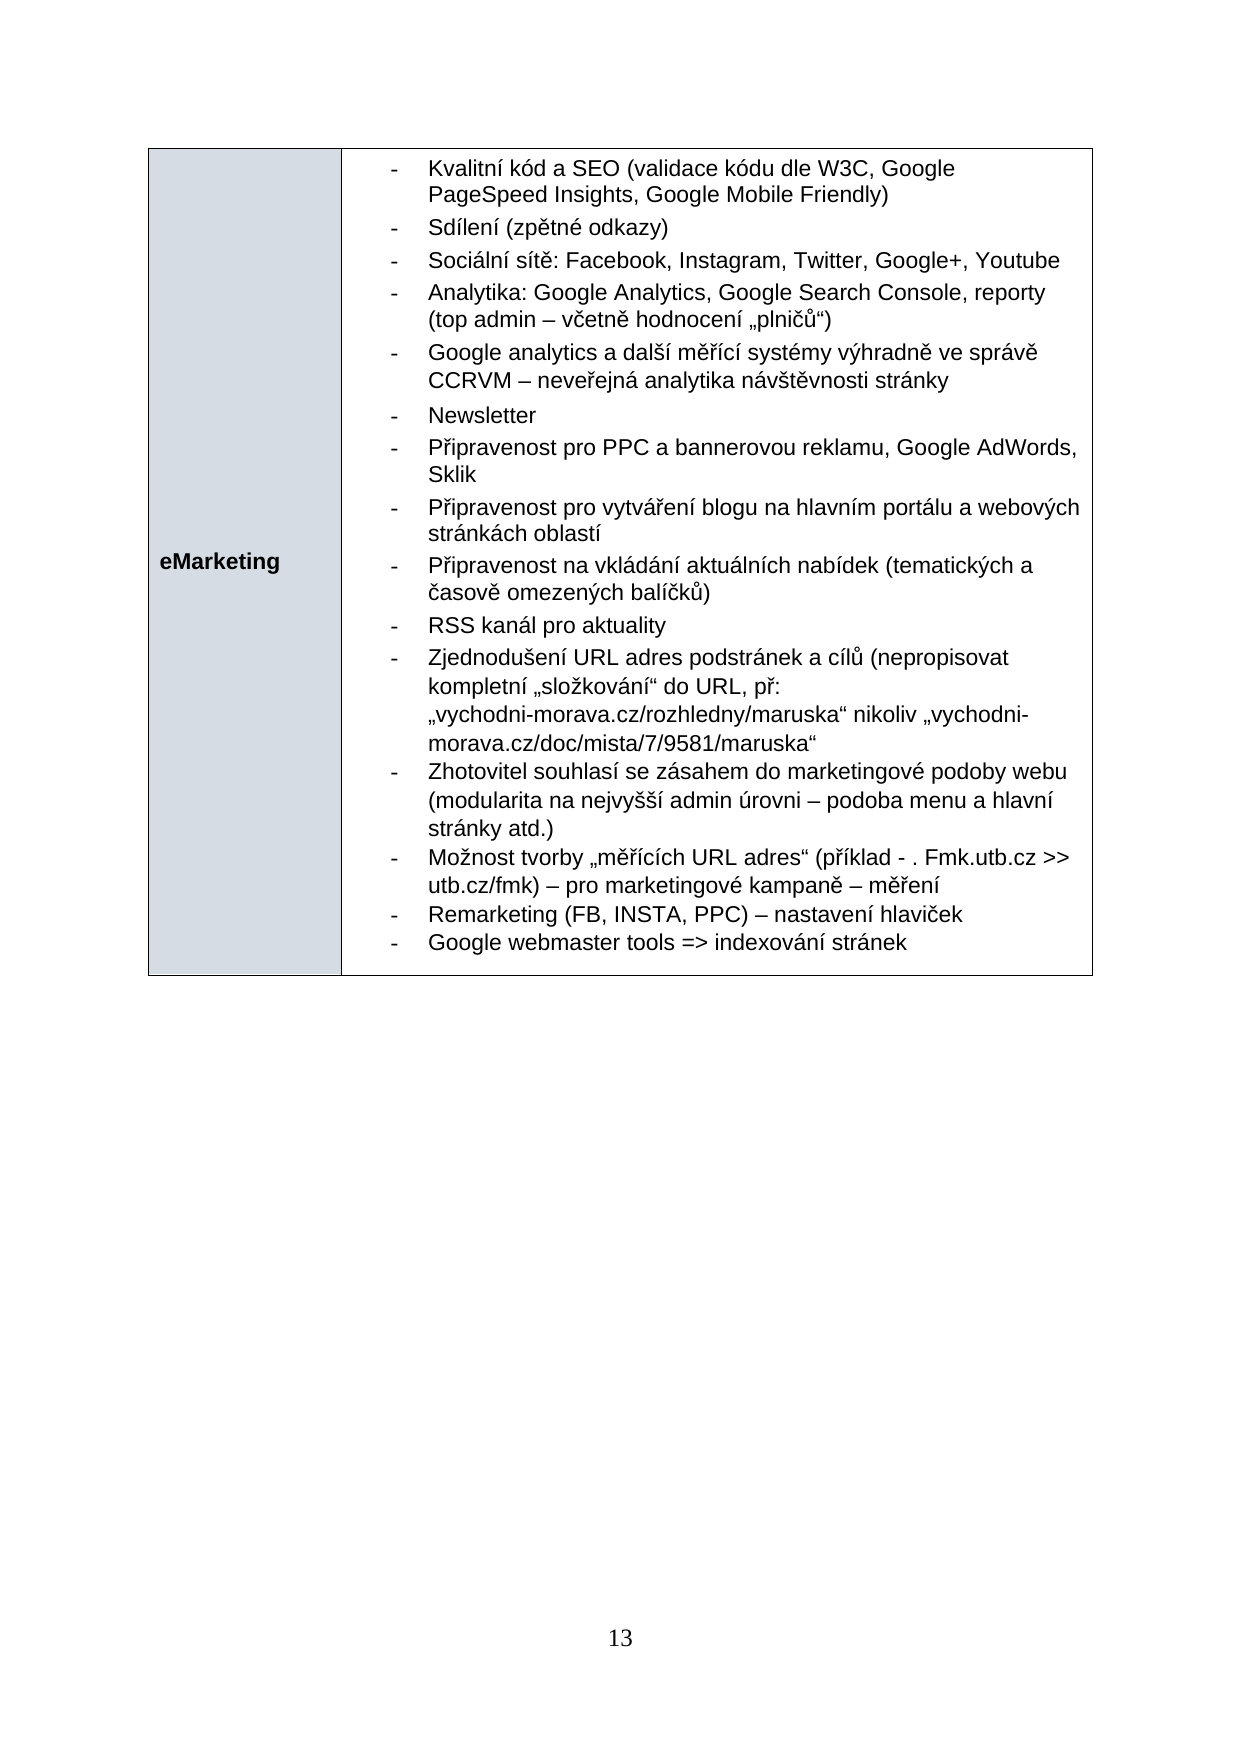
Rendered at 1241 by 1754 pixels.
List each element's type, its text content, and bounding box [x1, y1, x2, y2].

table_cell eMarketing [149, 149, 341, 974]
table_cell Kvalitní kód a SEO (validace kódu dle W3C, Google PageSpeed Insights, Google Mobile Friendly) Sdílení (zpětné odkazy) Sociální sítě: Facebook, Instagram, Twitter, Google+, Youtube Analytika: Google Analytics, Google Search Console, reporty (top admin – včetně hodnocení „plničů“) Google analytics a další měřící systémy výhradně ve správě CCRVM – neveřejná analytika návštěvnosti stránky Newsletter Připravenost pro PPC a bannerovou reklamu, Google AdWords, Sklik Připravenost pro vytváření blogu na hlavním portálu a webových stránkách oblastí Připravenost na vkládání aktuálních nabídek (tematických a časově omezených balíčků) RSS kanál pro aktuality Zjednodušení URL adres podstránek a cílů (nepropisovat kompletní „složkování“ do URL, př: „vychodni-morava.cz/rozhledny/maruska“ nikoliv „vychodni-morava.cz/doc/mista/7/9581/maruska“ Zhotovitel souhlasí se zásahem do marketingové podoby webu (modularita na nejvyšší admin úrovni – podoba menu a hlavní stránky atd.) Možnost tvorby „měřících URL adres“ (příklad - . Fmk.utb.cz >> utb.cz/fmk) – pro marketingové kampaně – měření Remarketing (FB, INSTA, PPC) – nastavení hlaviček Google webmaster tools => indexování stránek [342, 149, 1092, 974]
